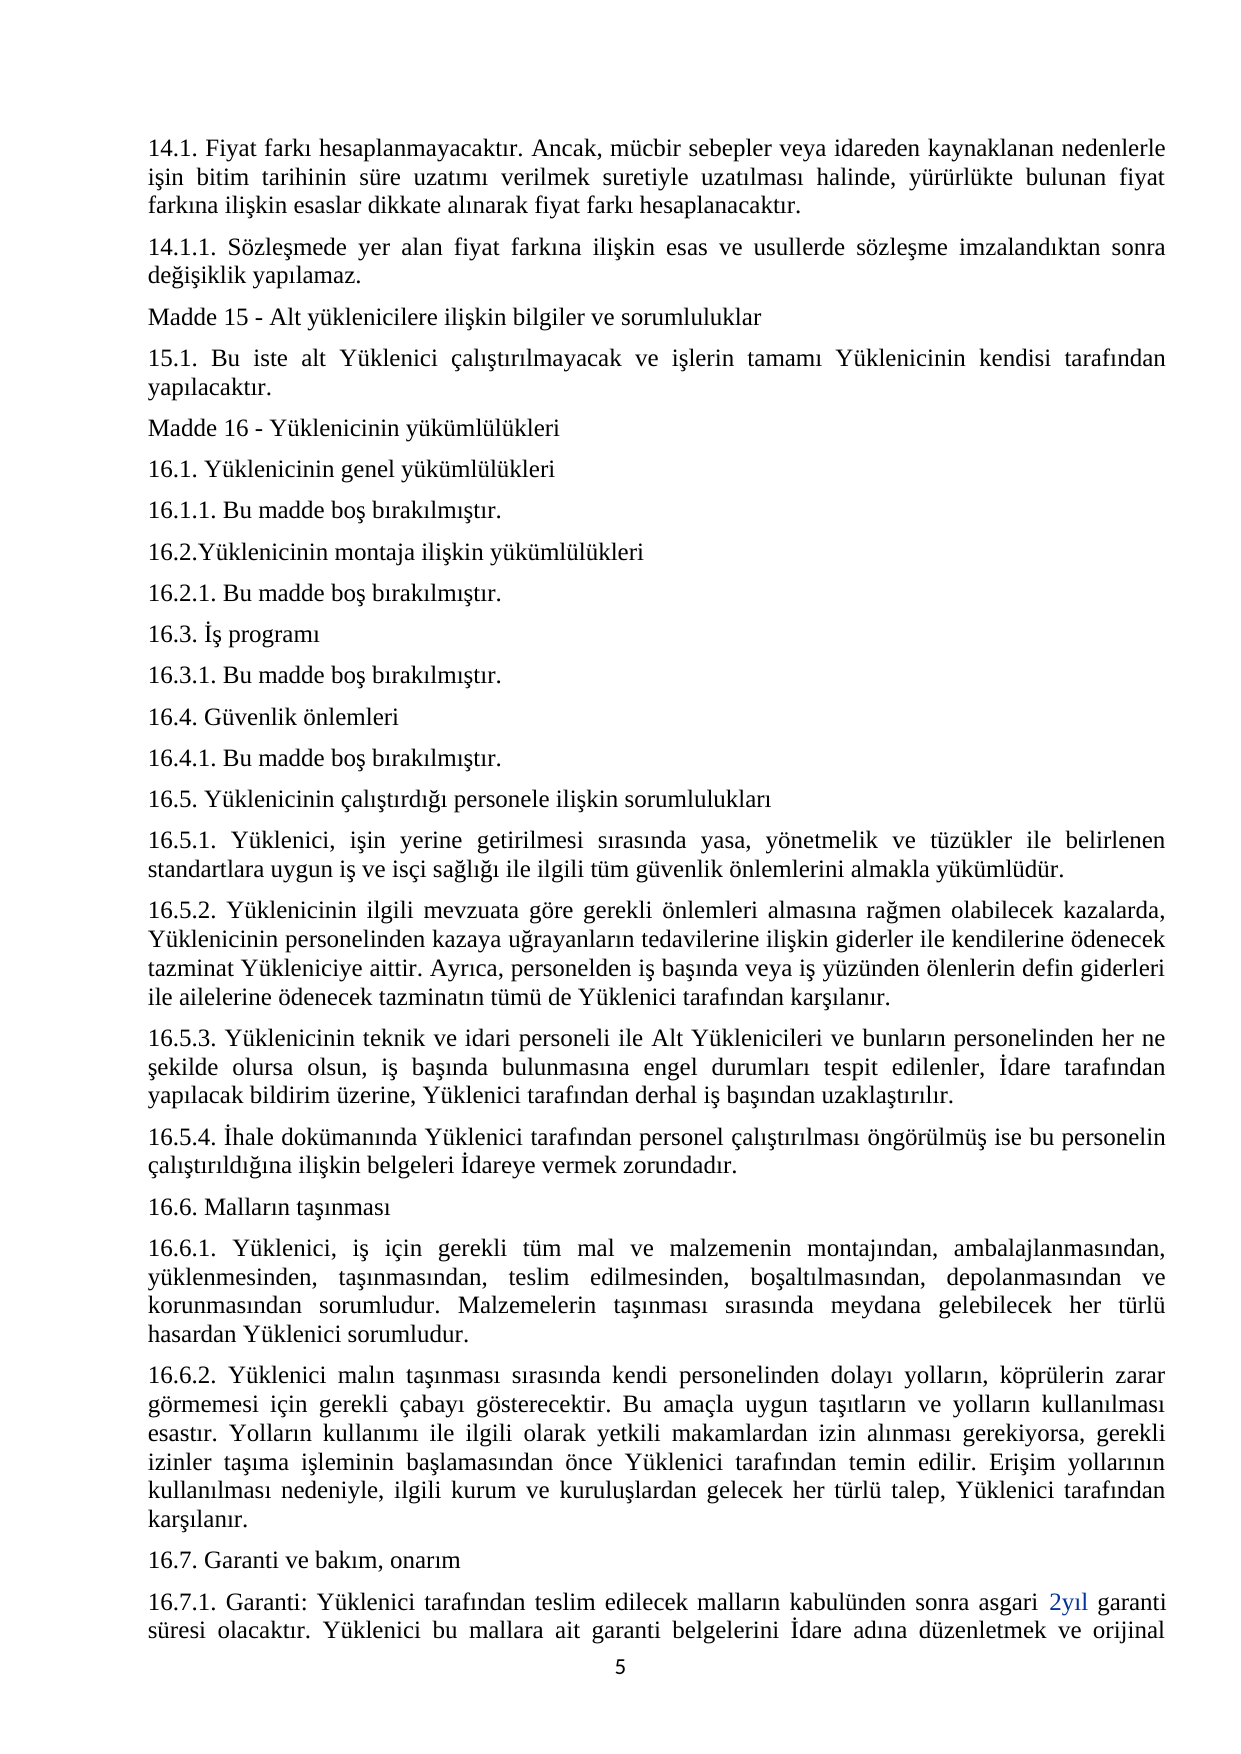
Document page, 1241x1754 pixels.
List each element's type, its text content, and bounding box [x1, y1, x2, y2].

text 16.2.Yüklenicinin montaja ilişkin yükümlülükleri [148, 537, 1166, 565]
text 16.1.1. Bu madde boş bırakılmıştır. [148, 495, 1166, 524]
text 16.5.3. Yüklenicinin teknik ve idari personeli ile Alt Yüklenicileri ve bunların personelinden her ne şekilde olursa olsun, iş başında bulunmasına engel durumları tespit edilenler, İdare tarafından yapılacak bildirim üzerine, Yüklenici tarafından derhal iş başından uzaklaştırılır. [148, 1023, 1166, 1109]
text 16.1. Yüklenicinin genel yükümlülükleri [148, 454, 1166, 483]
text 15.1. Bu iste alt Yüklenici çalıştırılmayacak ve işlerin tamamı Yüklenicinin kendisi tarafından yapılacaktır. [148, 343, 1166, 400]
text Madde 15 - Alt yüklenicilere ilişkin bilgiler ve sorumluluklar [148, 302, 1166, 330]
text 16.6. Malların taşınması [148, 1192, 1166, 1220]
text 14.1.1. Sözleşmede yer alan fiyat farkına ilişkin esas ve usullerde sözleşme imzalandıktan sonra değişiklik yapılamaz. [148, 232, 1166, 289]
text 16.4.1. Bu madde boş bırakılmıştır. [148, 743, 1166, 772]
text 16.3. İş programı [148, 619, 1166, 648]
text 16.2.1. Bu madde boş bırakılmıştır. [148, 578, 1166, 607]
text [148, 1587, 1166, 1644]
text 16.5. Yüklenicinin çalıştırdığı personele ilişkin sorumlulukları [148, 784, 1166, 813]
text 16.4. Güvenlik önlemleri [148, 702, 1166, 730]
text 16.5.2. Yüklenicinin ilgili mevzuata göre gerekli önlemleri almasına rağmen olabilecek kazalarda, Yüklenicinin personelinden kazaya uğrayanların tedavilerine ilişkin giderler ile kendilerine ödenecek tazminat Yükleniciye aittir. Ayrıca, personelden iş başında veya iş yüzünden ölenlerin defin giderleri ile ailelerine ödenecek tazminatın tümü de Yüklenici tarafından karşılanır. [148, 895, 1166, 1010]
text Madde 16 - Yüklenicinin yükümlülükleri [148, 413, 1166, 442]
text 16.6.1. Yüklenici, iş için gerekli tüm mal ve malzemenin montajından, ambalajlanmasından, yüklenmesinden, taşınmasından, teslim edilmesinden, boşaltılmasından, depolanmasından ve korunmasından sorumludur. Malzemelerin taşınması sırasında meydana gelebilecek her türlü hasardan Yüklenici sorumludur. [148, 1233, 1166, 1348]
text 16.6.2. Yüklenici malın taşınması sırasında kendi personelinden dolayı yolların, köprülerin zarar görmemesi için gerekli çabayı gösterecektir. Bu amaçla uygun taşıtların ve yolların kullanılması esastır. Yolların kullanımı ile ilgili olarak yetkili makamlardan izin alınması gerekiyorsa, gerekli izinler taşıma işleminin başlamasından önce Yüklenici tarafından temin edilir. Erişim yollarının kullanılması nedeniyle, ilgili kurum ve kuruluşlardan gelecek her türlü talep, Yüklenici tarafından karşılanır. [148, 1360, 1166, 1533]
text 16.5.1. Yüklenici, işin yerine getirilmesi sırasında yasa, yönetmelik ve tüzükler ile belirlenen standartlara uygun iş ve isçi sağlığı ile ilgili tüm güvenlik önlemlerini almakla yükümlüdür. [148, 825, 1166, 883]
text 14.1. Fiyat farkı hesaplanmayacaktır. Ancak, mücbir sebepler veya idareden kaynaklanan nedenlerle işin bitim tarihinin süre uzatımı verilmek suretiyle uzatılması halinde, yürürlükte bulunan fiyat farkına ilişkin esaslar dikkate alınarak fiyat farkı hesaplanacaktır. [148, 133, 1166, 219]
text 16.3.1. Bu madde boş bırakılmıştır. [148, 660, 1166, 689]
text 16.5.4. İhale dokümanında Yüklenici tarafından personel çalıştırılması öngörülmüş ise bu personelin çalıştırıldığına ilişkin belgeleri İdareye vermek zorundadır. [148, 1122, 1166, 1179]
text 16.7. Garanti ve bakım, onarım [148, 1545, 1166, 1574]
